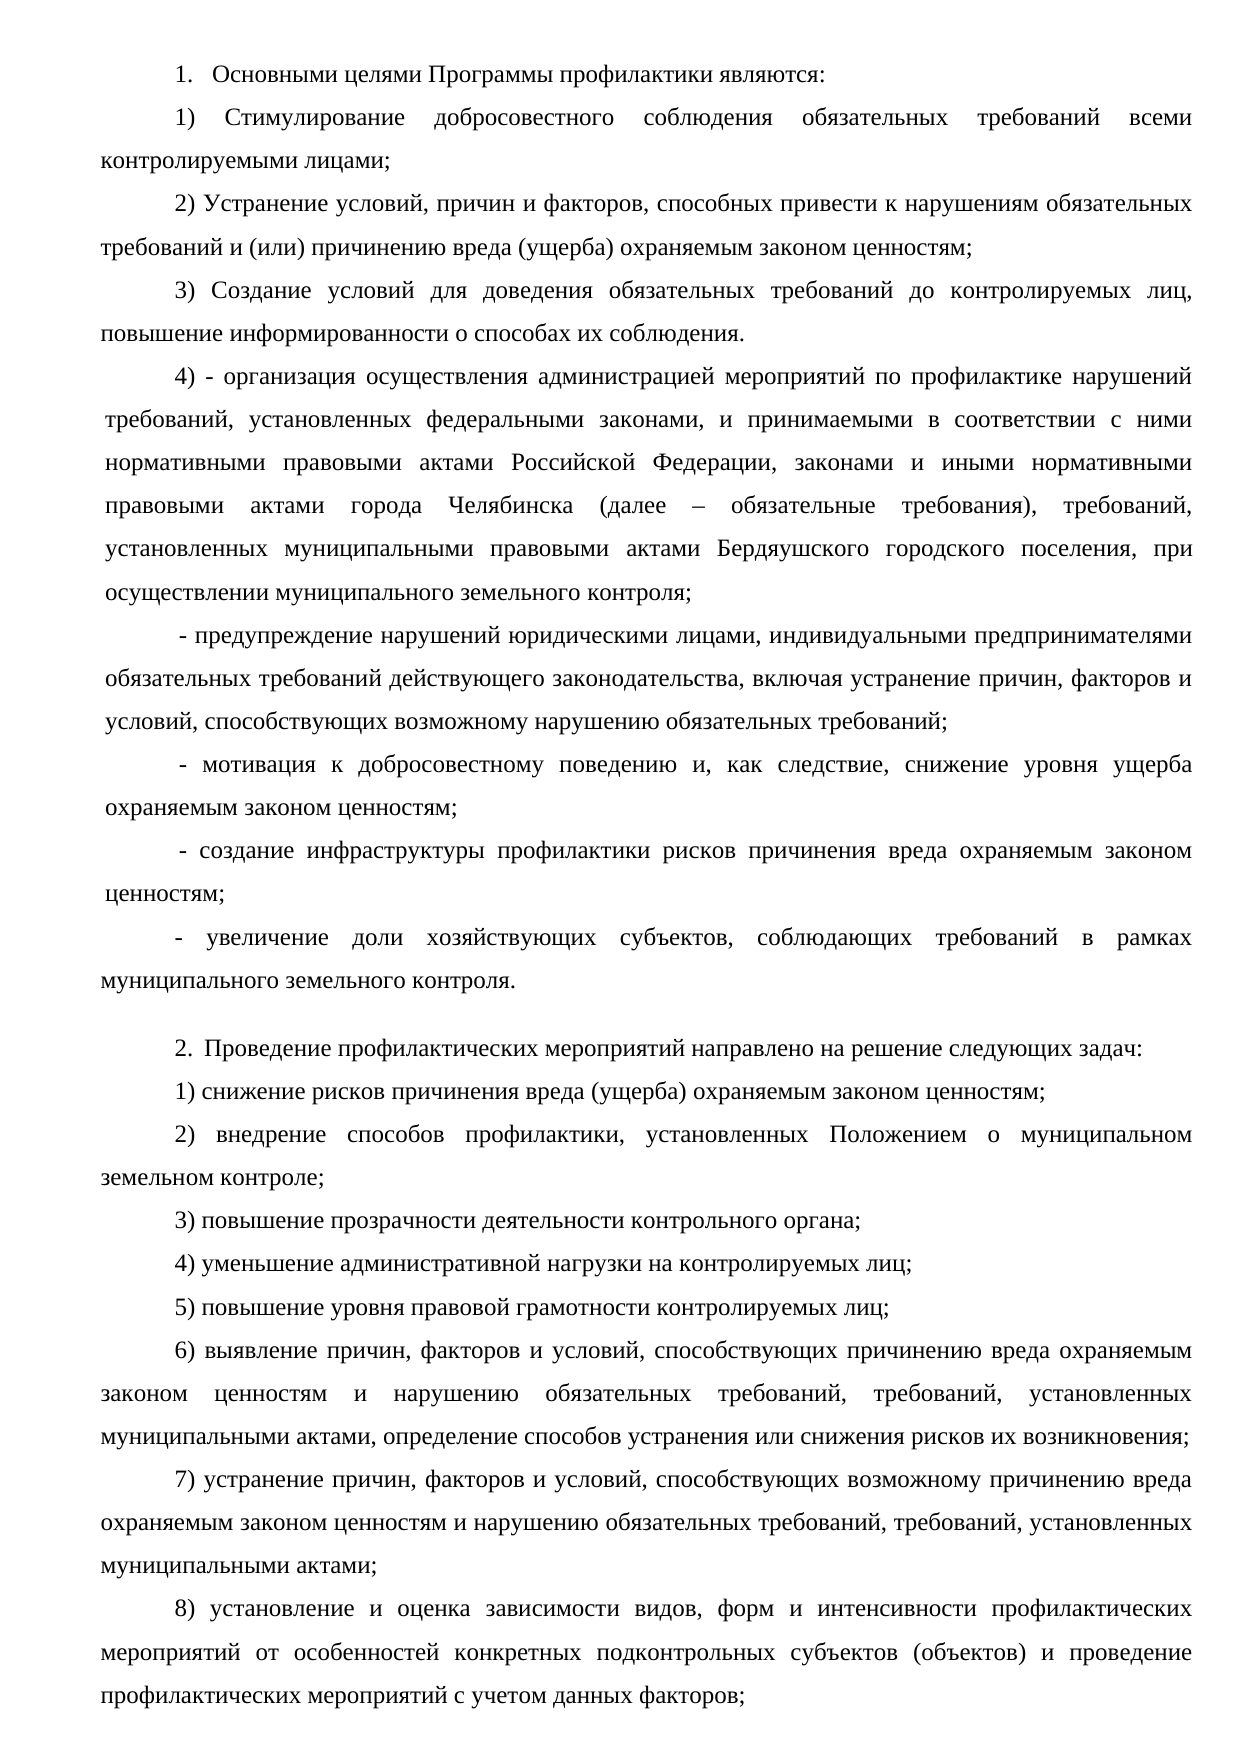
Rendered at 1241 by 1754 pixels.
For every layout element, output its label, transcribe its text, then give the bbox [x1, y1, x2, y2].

list Основными целями Программы профилактики являются: [174, 59, 1193, 88]
text 3) повышение прозрачности деятельности контрольного органа; [100, 1205, 1193, 1234]
text - создание инфраструктуры профилактики рисков причинения вреда охраняемым законом ценностям; [105, 835, 1193, 907]
text 6) выявление причин, факторов и условий, способствующих причинению вреда охраняемым законом ценностям и нарушению обязательных требований, требований, установленных муниципальными актами, определение способов устранения или снижения рисков их возникновения; [100, 1335, 1193, 1450]
text 5) повышение уровня правовой грамотности контролируемых лиц; [100, 1292, 1193, 1320]
text 2) внедрение способов профилактики, установленных Положением о муниципальном земельном контроле; [100, 1119, 1193, 1191]
text 1) снижение рисков причинения вреда (ущерба) охраняемым законом ценностям; [100, 1076, 1193, 1105]
text 4) уменьшение административной нагрузки на контролируемых лиц; [100, 1248, 1193, 1277]
list Проведение профилактических мероприятий направлено на решение следующих задач: [100, 1033, 1193, 1062]
text 4) - организация осуществления администрацией мероприятий по профилактике нарушений требований, установленных федеральными законами, и принимаемыми в соответствии с ними нормативными правовыми актами Российской Федерации, законами и иными нормативными правовыми актами города Челябинска (далее – обязательные требования), требований, установленных муниципальными правовыми актами Бердяушского городского поселения, при осуществлении муниципального земельного контроля; [105, 361, 1193, 605]
text 7) устранение причин, факторов и условий, способствующих возможному причинению вреда охраняемым законом ценностям и нарушению обязательных требований, требований, установленных муниципальными актами; [100, 1464, 1193, 1579]
text - увеличение доли хозяйствующих субъектов, соблюдающих требований в рамках муниципального земельного контроля. [100, 922, 1193, 993]
text 8) установление и оценка зависимости видов, форм и интенсивности профилактических мероприятий от особенностей конкретных подконтрольных субъектов (объектов) и проведение профилактических мероприятий с учетом данных факторов; [100, 1593, 1193, 1708]
text 3) Создание условий для доведения обязательных требований до контролируемых лиц, повышение информированности о способах их соблюдения. [100, 275, 1193, 347]
text - предупреждение нарушений юридическими лицами, индивидуальными предпринимателями обязательных требований действующего законодательства, включая устранение причин, факторов и условий, способствующих возможному нарушению обязательных требований; [105, 620, 1193, 735]
text - мотивация к добросовестному поведению и, как следствие, снижение уровня ущерба охраняемым законом ценностям; [105, 749, 1193, 821]
text 2) Устранение условий, причин и факторов, способных привести к нарушениям обязательных требований и (или) причинению вреда (ущерба) охраняемым законом ценностям; [100, 188, 1193, 260]
text 1) Стимулирование добросовестного соблюдения обязательных требований всеми контролируемыми лицами; [100, 102, 1193, 174]
